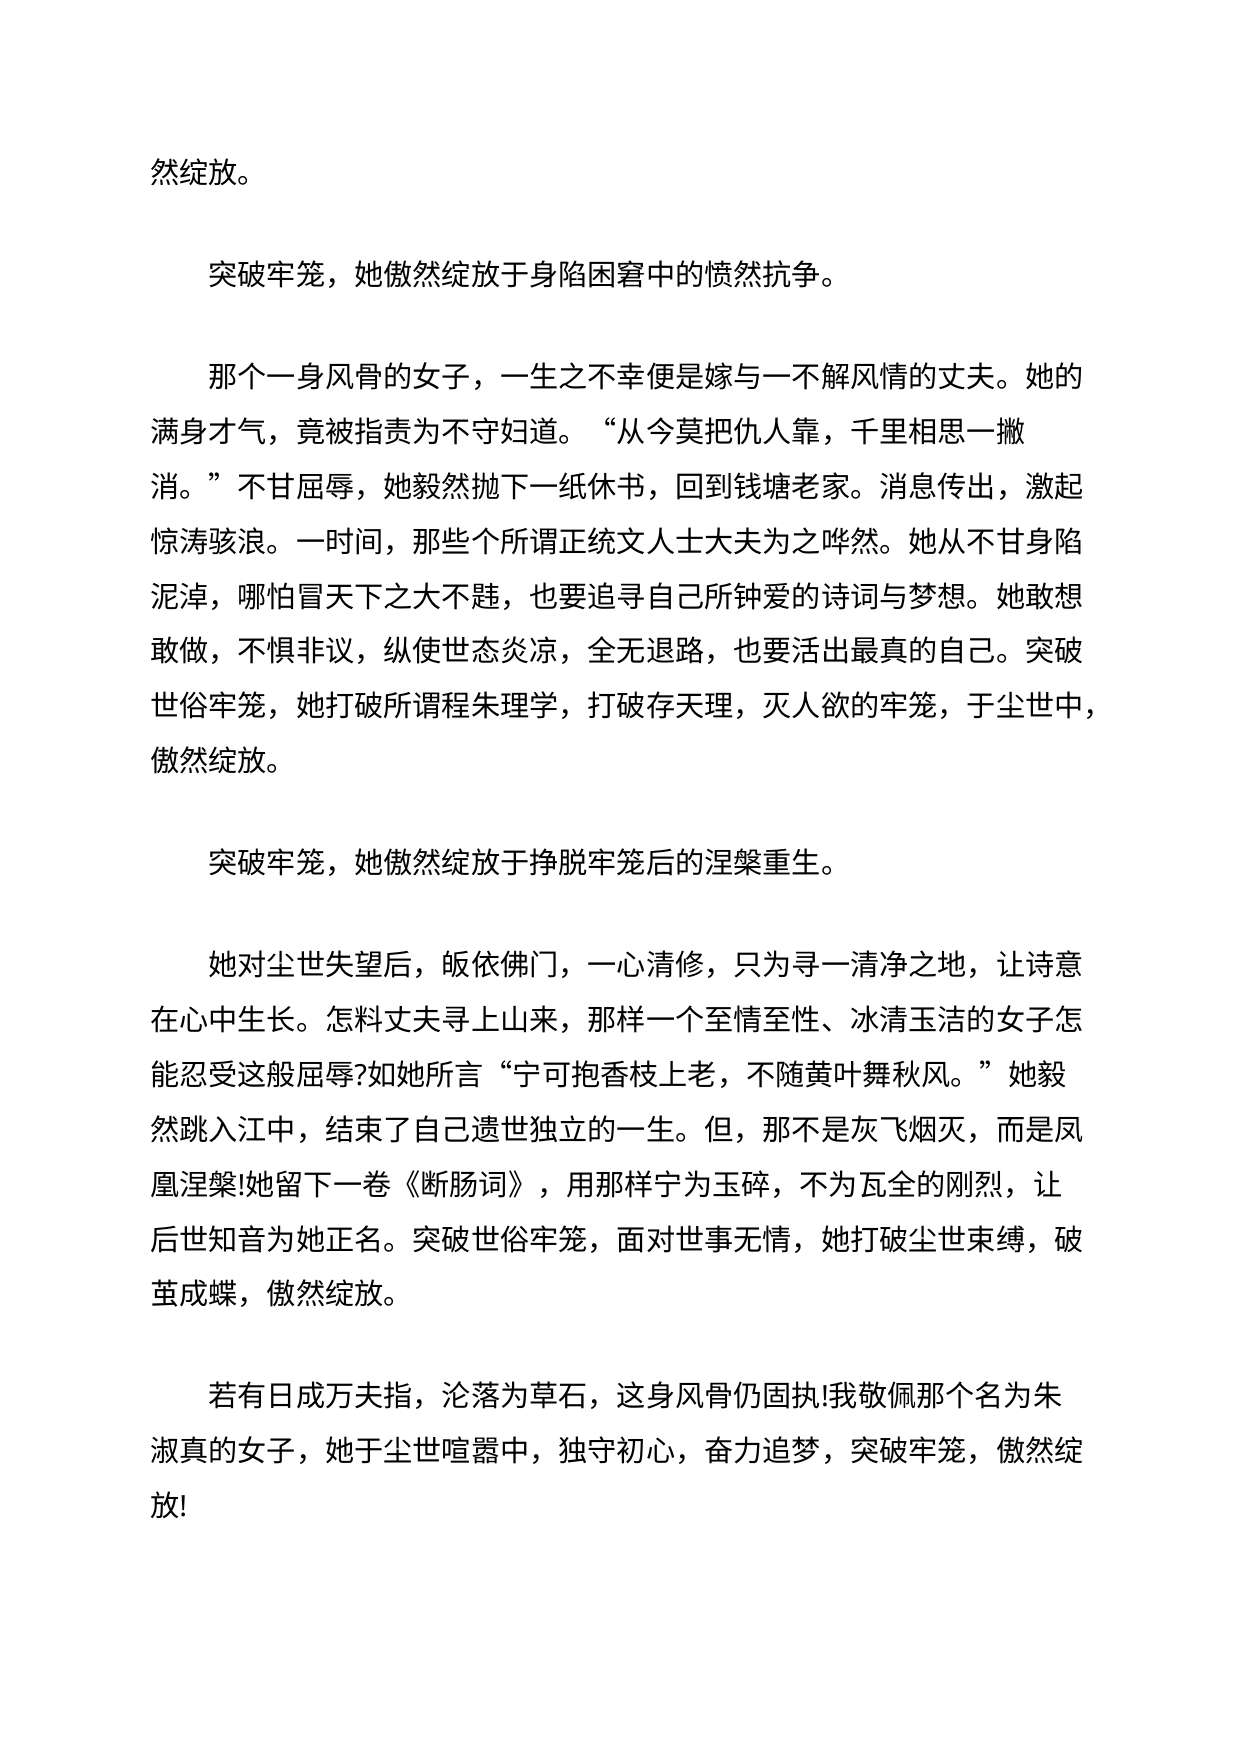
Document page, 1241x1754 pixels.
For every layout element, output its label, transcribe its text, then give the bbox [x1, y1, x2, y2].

text 若有日成万夫指，沦落为草石，这身风骨仍固执!我敬佩那个名为朱淑真的女子，她于尘世喧嚣中，独守初心，奋力追梦，突破牢笼，傲然绽放! [150, 1373, 1090, 1525]
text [150, 150, 1090, 192]
text 那个一身风骨的女子，一生之不幸便是嫁与一不解风情的丈夫。她的满身才气，竟被指责为不守妇道。“从今莫把仇人靠，千里相思一撇消。”不甘屈辱，她毅然抛下一纸休书，回到钱塘老家。消息传出，激起惊涛骇浪。一时间，那些个所谓正统文人士大夫为之哗然。她从不甘身陷泥淖，哪怕冒天下之大不韪，也要追寻自己所钟爱的诗词与梦想。她敢想敢做，不惧非议，纵使世态炎凉，全无退路，也要活出最真的自己。突破世俗牢笼，她打破所谓程朱理学，打破存天理，灭人欲的牢笼，于尘世中，傲然绽放。 [150, 353, 1090, 780]
text 突破牢笼，她傲然绽放于身陷困窘中的愤然抗争。 [150, 252, 1090, 294]
text 突破牢笼，她傲然绽放于挣脱牢笼后的涅槃重生。 [150, 839, 1090, 882]
text 她对尘世失望后，皈依佛门，一心清修，只为寻一清净之地，让诗意在心中生长。怎料丈夫寻上山来，那样一个至情至性、冰清玉洁的女子怎能忍受这般屈辱?如她所言“宁可抱香枝上老，不随黄叶舞秋风。”她毅然跳入江中，结束了自己遗世独立的一生。但，那不是灰飞烟灭，而是凤凰涅槃!她留下一卷《断肠词》，用那样宁为玉碎，不为瓦全的刚烈，让后世知音为她正名。突破世俗牢笼，面对世事无情，她打破尘世束缚，破茧成蝶，傲然绽放。 [150, 941, 1090, 1313]
